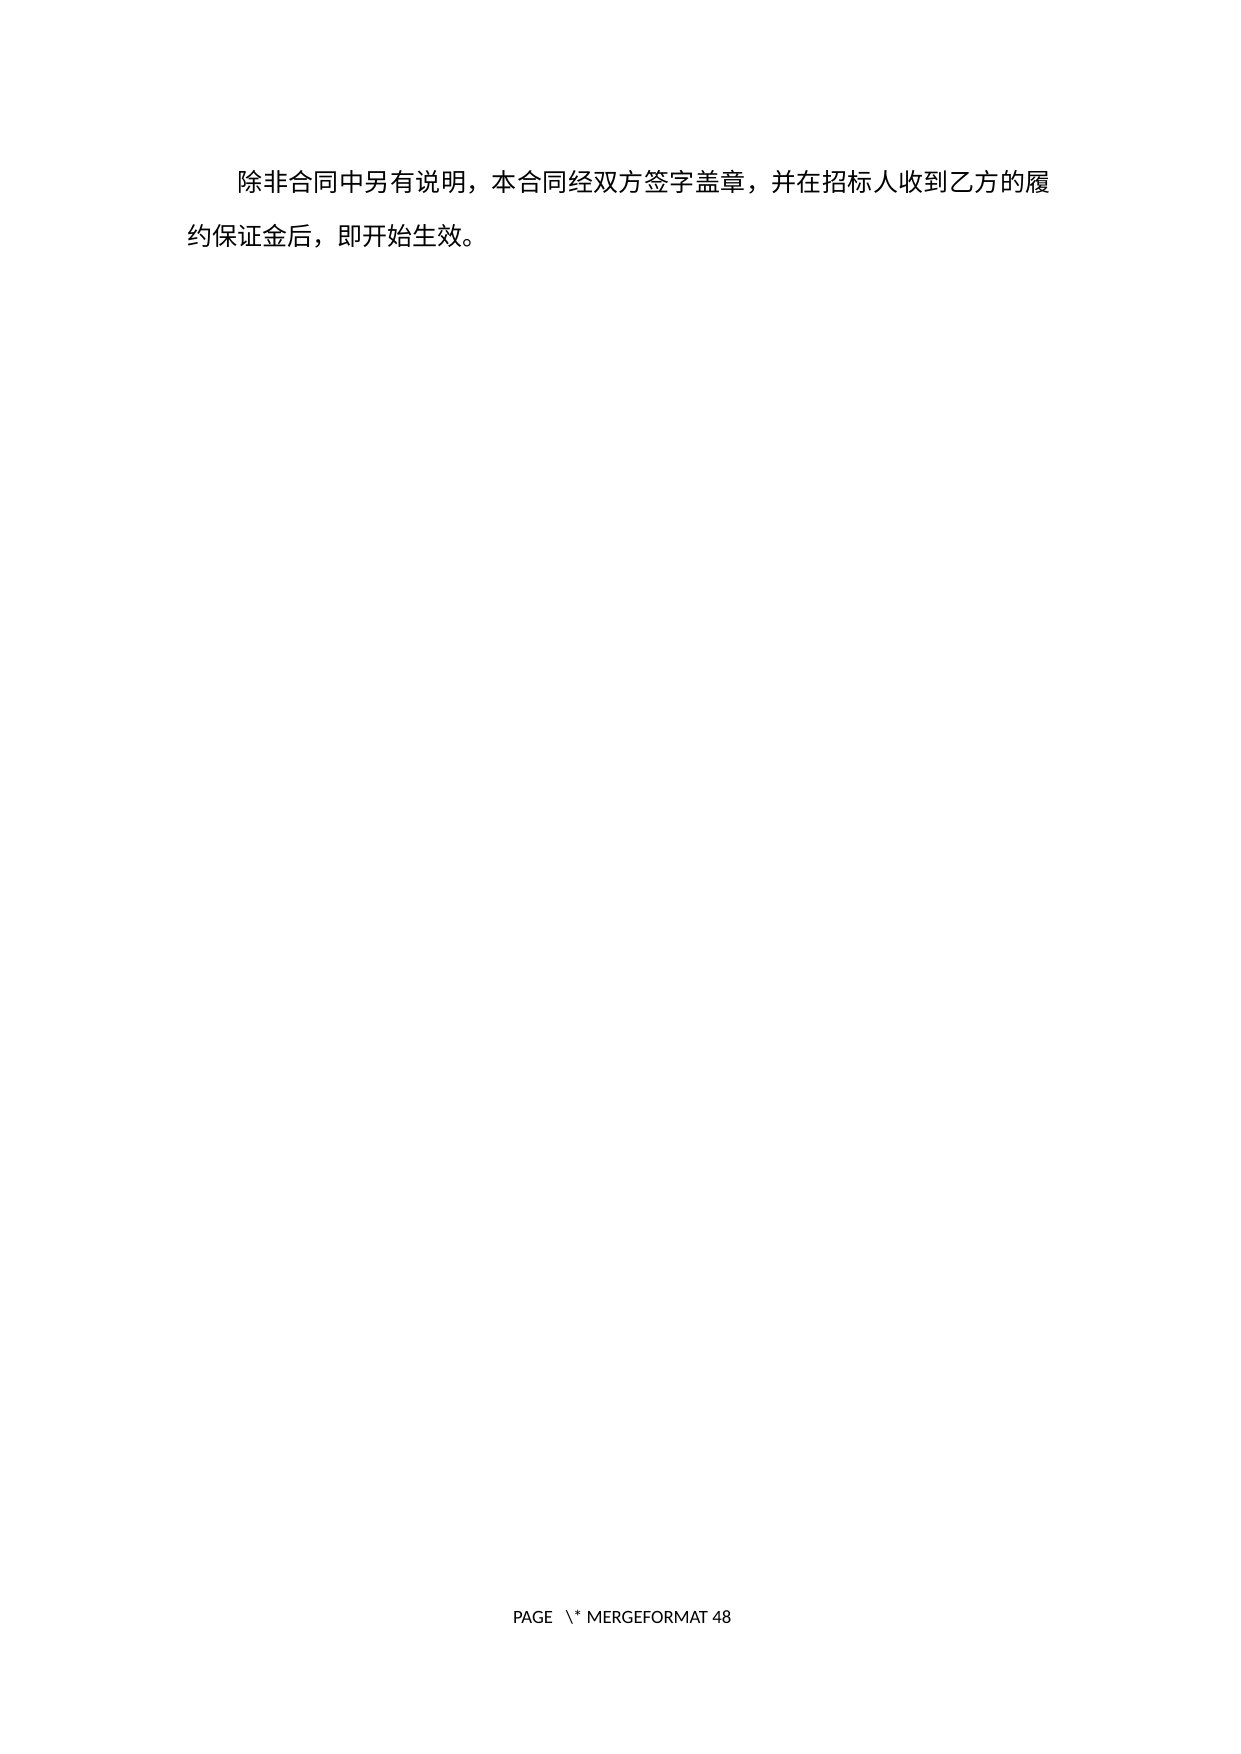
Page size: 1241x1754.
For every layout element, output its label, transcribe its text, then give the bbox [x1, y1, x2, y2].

text 除非合同中另有说明，本合同经双方签字盖章，并在招标人收到乙方的履约保证金后，即开始生效。 [187, 162, 1053, 253]
